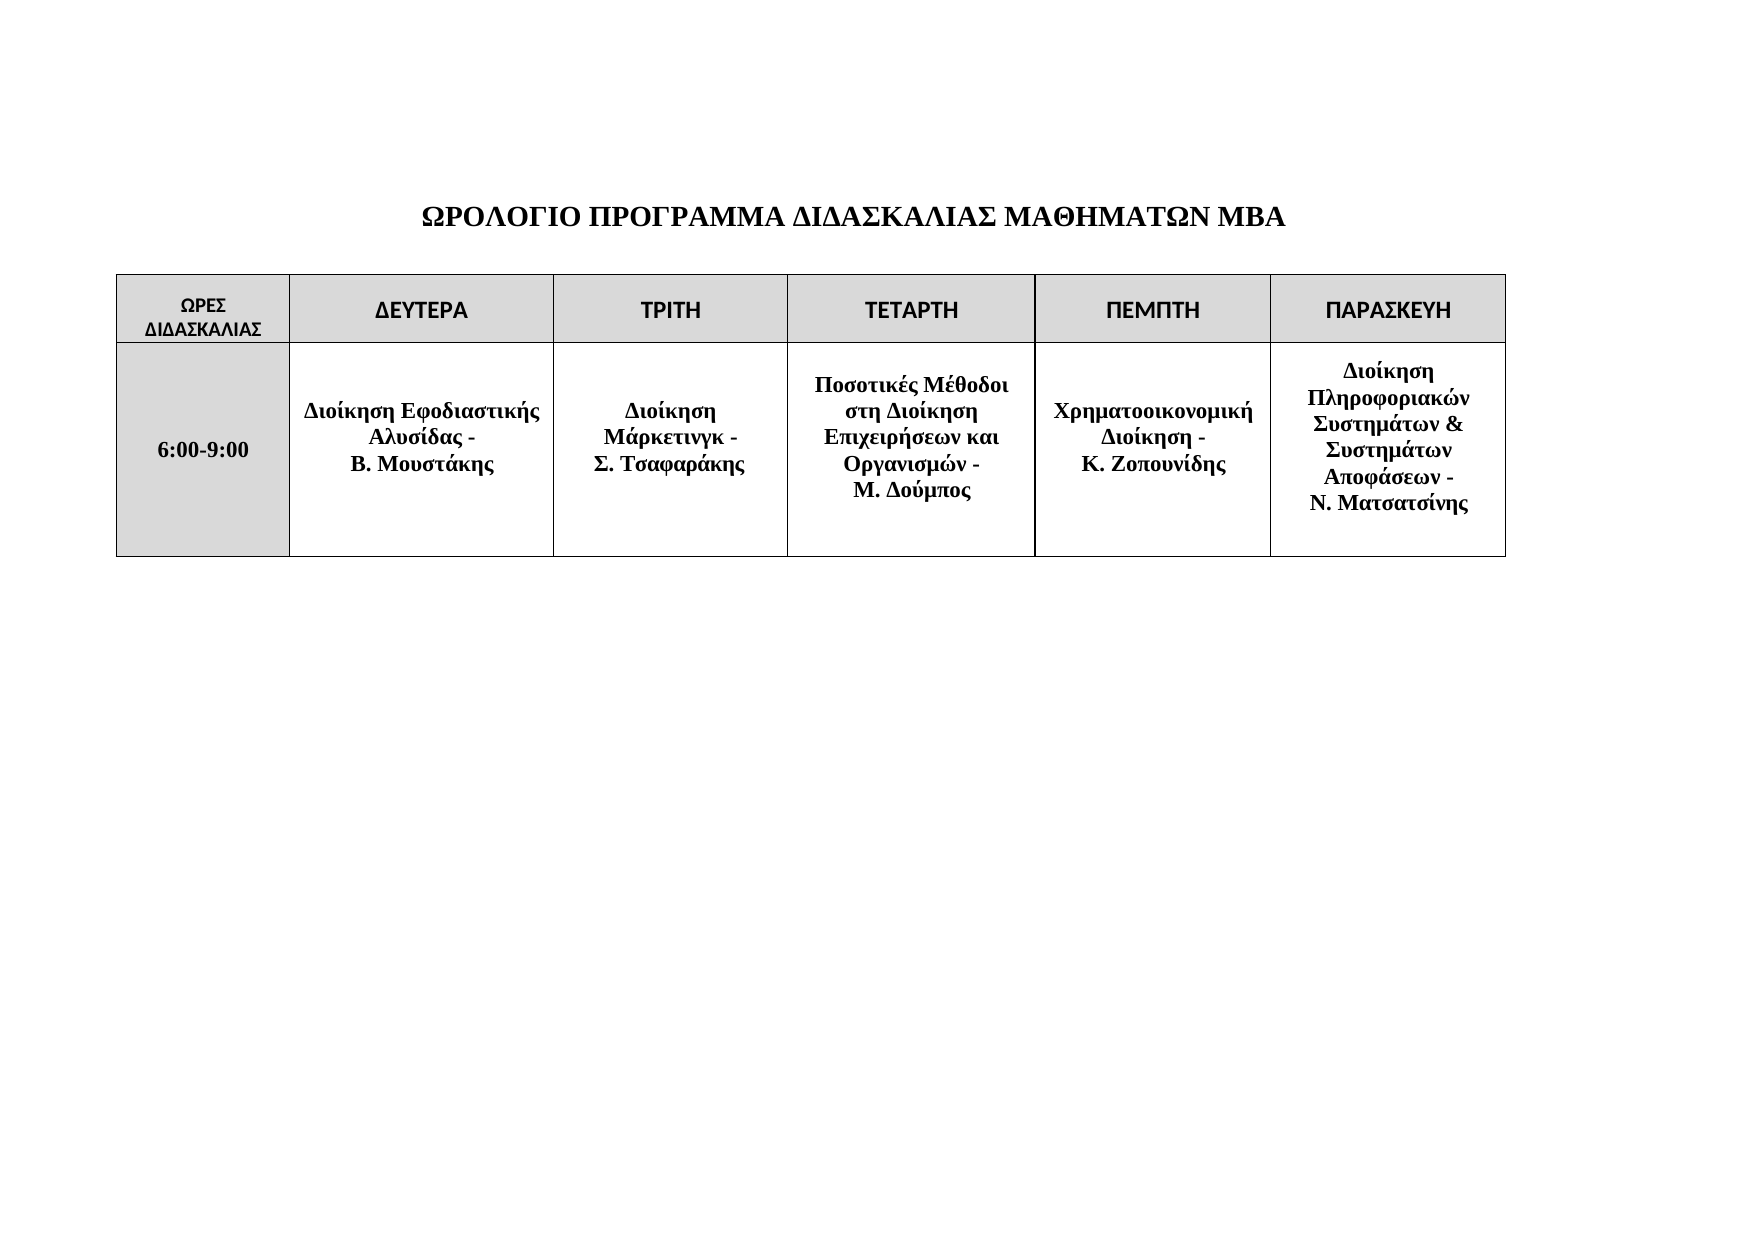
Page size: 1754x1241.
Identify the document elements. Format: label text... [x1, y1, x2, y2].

table_header ΩΡΕΣ ΔΙΔΑΣΚΑΛΙΑΣ [117, 275, 289, 342]
table_header ΠΑΡΑΣΚΕΥΗ [1271, 275, 1505, 342]
table_header ΤΡΙΤΗ [554, 275, 787, 342]
table_header ΠΕΜΠΤΗ [1036, 275, 1270, 342]
table_cell Χρηματοοικονομική Διοίκηση - Κ. Ζοπουνίδης [1036, 343, 1270, 556]
table_cell Ποσοτικές Μέθοδοι στη Διοίκηση Επιχειρήσεων και Οργανισμών - Μ. Δούμπος [788, 343, 1034, 556]
table_cell Διοίκηση Εφοδιαστικής Αλυσίδας - Β. Μουστάκης [290, 343, 553, 556]
table_header ΔΕΥΤΕΡΑ [290, 275, 553, 342]
table_cell Διοίκηση Πληροφοριακών Συστημάτων & Συστημάτων Αποφάσεων - Ν. Ματσατσίνης [1271, 343, 1505, 556]
text ΩΡΟΛΟΓΙΟ ΠΡΟΓΡΑΜΜΑ ΔΙΔΑΣΚΑΛΙΑΣ ΜΑΘΗΜΑΤΩΝ ΜΒΑ [421, 199, 1708, 233]
table_cell 6:00-9:00 [117, 343, 289, 556]
table_header ΤΕΤΑΡΤΗ [788, 275, 1034, 342]
table_cell Διοίκηση Μάρκετινγκ - Σ. Τσαφαράκης [554, 343, 787, 556]
